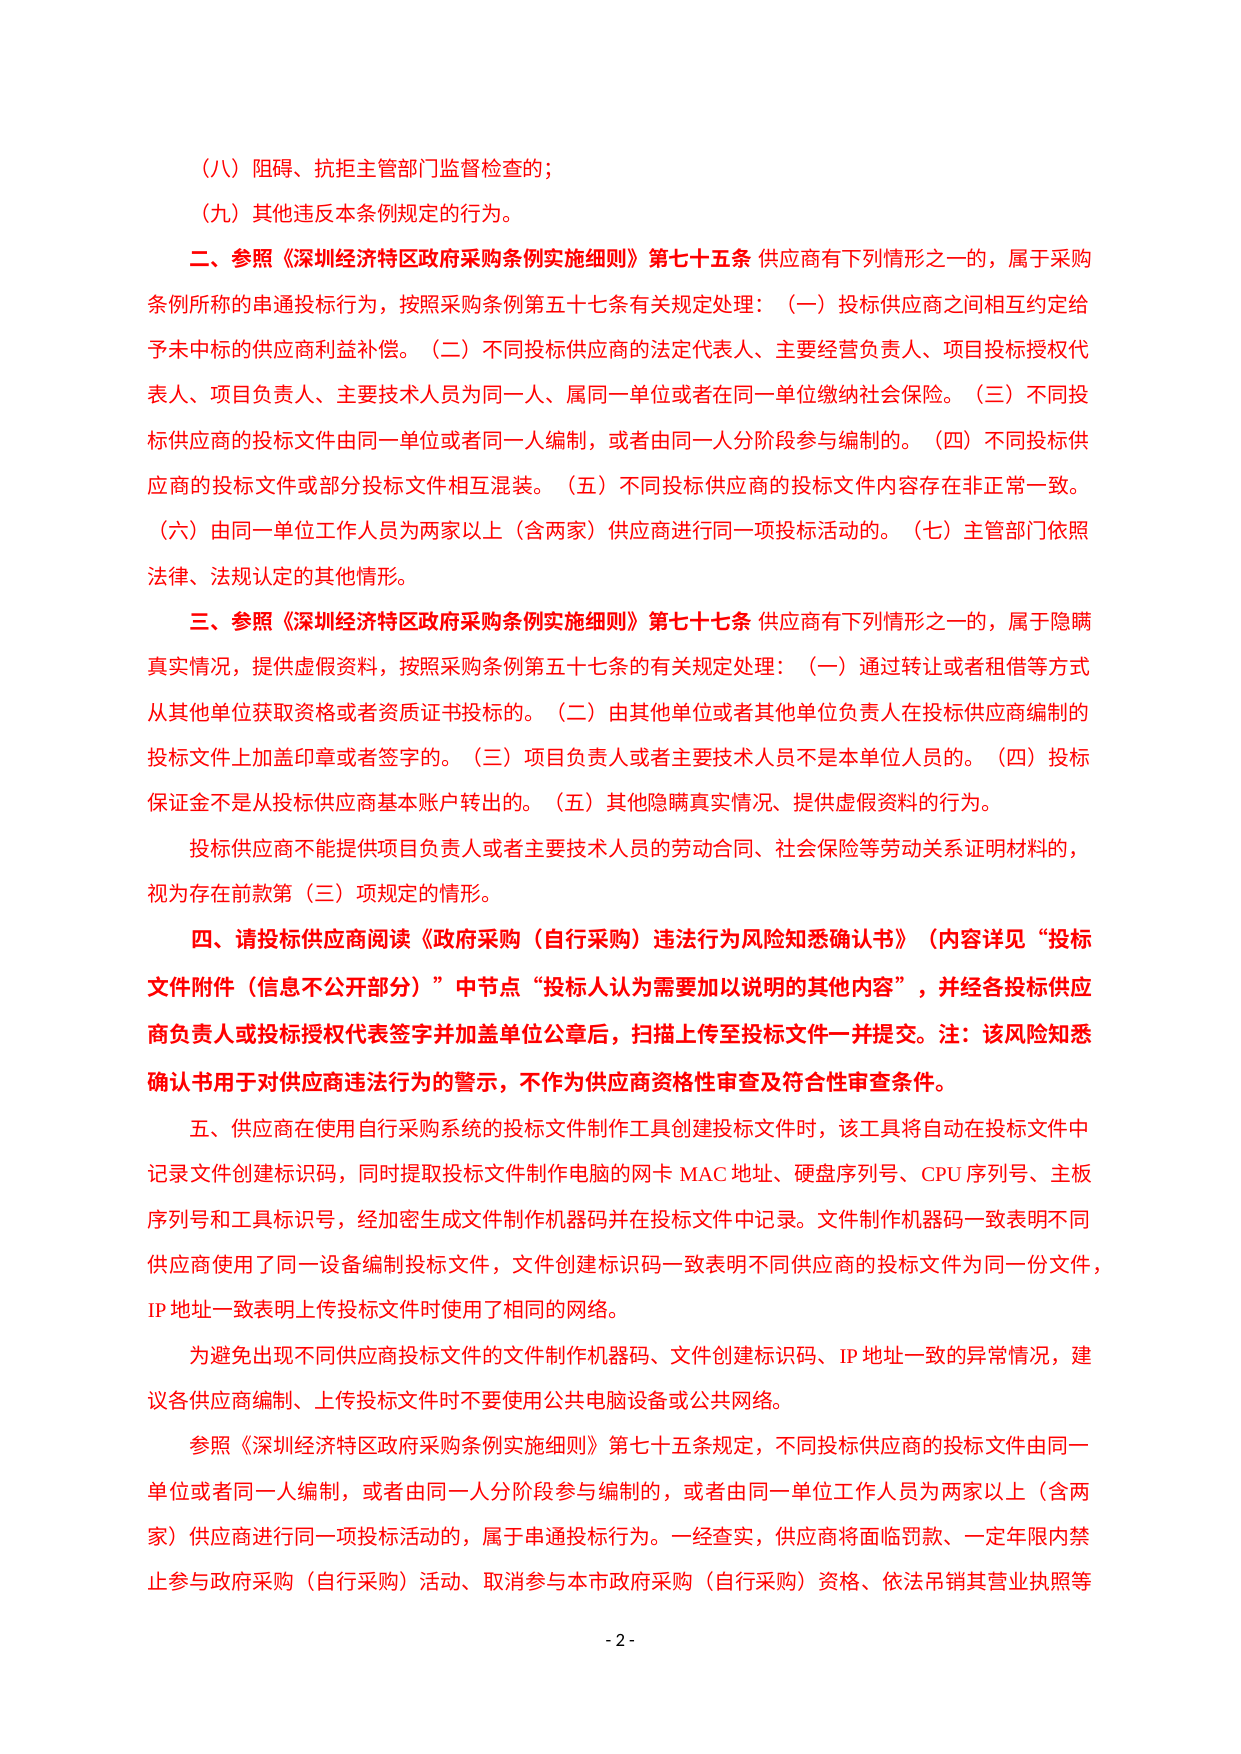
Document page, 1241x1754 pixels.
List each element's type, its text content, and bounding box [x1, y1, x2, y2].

text 三、参照《深圳经济特区政府采购条例实施细则》第七十七条 供应商有下列情形之一的，属于隐瞒真实情况，提供虚假资料，按照采购条例第五十七条的有关规定处理：（一）通过转让或者租借等方式从其他单位获取资格或者资质证书投标的。（二）由其他单位或者其他单位负责人在投标供应商编制的投标文件上加盖印章或者签字的。（三）项目负责人或者主要技术人员不是本单位人员的。（四）投标保证金不是从投标供应商基本账户转出的。（五）其他隐瞒真实情况、提供虚假资料的行为。 [139, 603, 1101, 817]
text （九）其他违反本条例规定的行为。 [139, 195, 1101, 228]
text 五、供应商在使用自行采购系统的投标文件制作工具创建投标文件时，该工具将自动在投标文件中记录文件创建标识码，同时提取投标文件制作电脑的网卡MAC地址、硬盘序列号、CPU序列号、主板序列号和工具标识号，经加密生成文件制作机器码并在投标文件中记录。文件制作机器码一致表明不同供应商使用了同一设备编制投标文件，文件创建标识码一致表明不同供应商的投标文件为同一份文件，IP地址一致表明上传投标文件时使用了相同的网络。 [139, 1110, 1101, 1324]
text 为避免出现不同供应商投标文件的文件制作机器码、文件创建标识码、IP地址一致的异常情况，建议各供应商编制、上传投标文件时不要使用公共电脑设备或公共网络。 [139, 1337, 1101, 1414]
text 投标供应商不能提供项目负责人或者主要技术人员的劳动合同、社会保险等劳动关系证明材料的，视为存在前款第（三）项规定的情形。 [139, 830, 1101, 907]
text 四、请投标供应商阅读《政府采购（自行采购）违法行为风险知悉确认书》（内容详见“投标文件附件（信息不公开部分）”中节点“投标人认为需要加以说明的其他内容”，并经各投标供应商负责人或投标授权代表签字并加盖单位公章后，扫描上传至投标文件一并提交。注：该风险知悉确认书用于对供应商违法行为的警示，不作为供应商资格性审查及符合性审查条件。 [139, 920, 1101, 1097]
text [139, 1427, 1101, 1598]
text 二、参照《深圳经济特区政府采购条例实施细则》第七十五条 供应商有下列情形之一的，属于采购条例所称的串通投标行为，按照采购条例第五十七条有关规定处理：（一）投标供应商之间相互约定给予未中标的供应商利益补偿。（二）不同投标供应商的法定代表人、主要经营负责人、项目投标授权代表人、项目负责人、主要技术人员为同一人、属同一单位或者在同一单位缴纳社会保险。（三）不同投标供应商的投标文件由同一单位或者同一人编制，或者由同一人分阶段参与编制的。（四）不同投标供应商的投标文件或部分投标文件相互混装。（五）不同投标供应商的投标文件内容存在非正常一致。（六）由同一单位工作人员为两家以上（含两家）供应商进行同一项投标活动的。（七）主管部门依照法律、法规认定的其他情形。 [139, 241, 1101, 590]
text （八）阻碍、抗拒主管部门监督检查的； [139, 150, 1101, 182]
